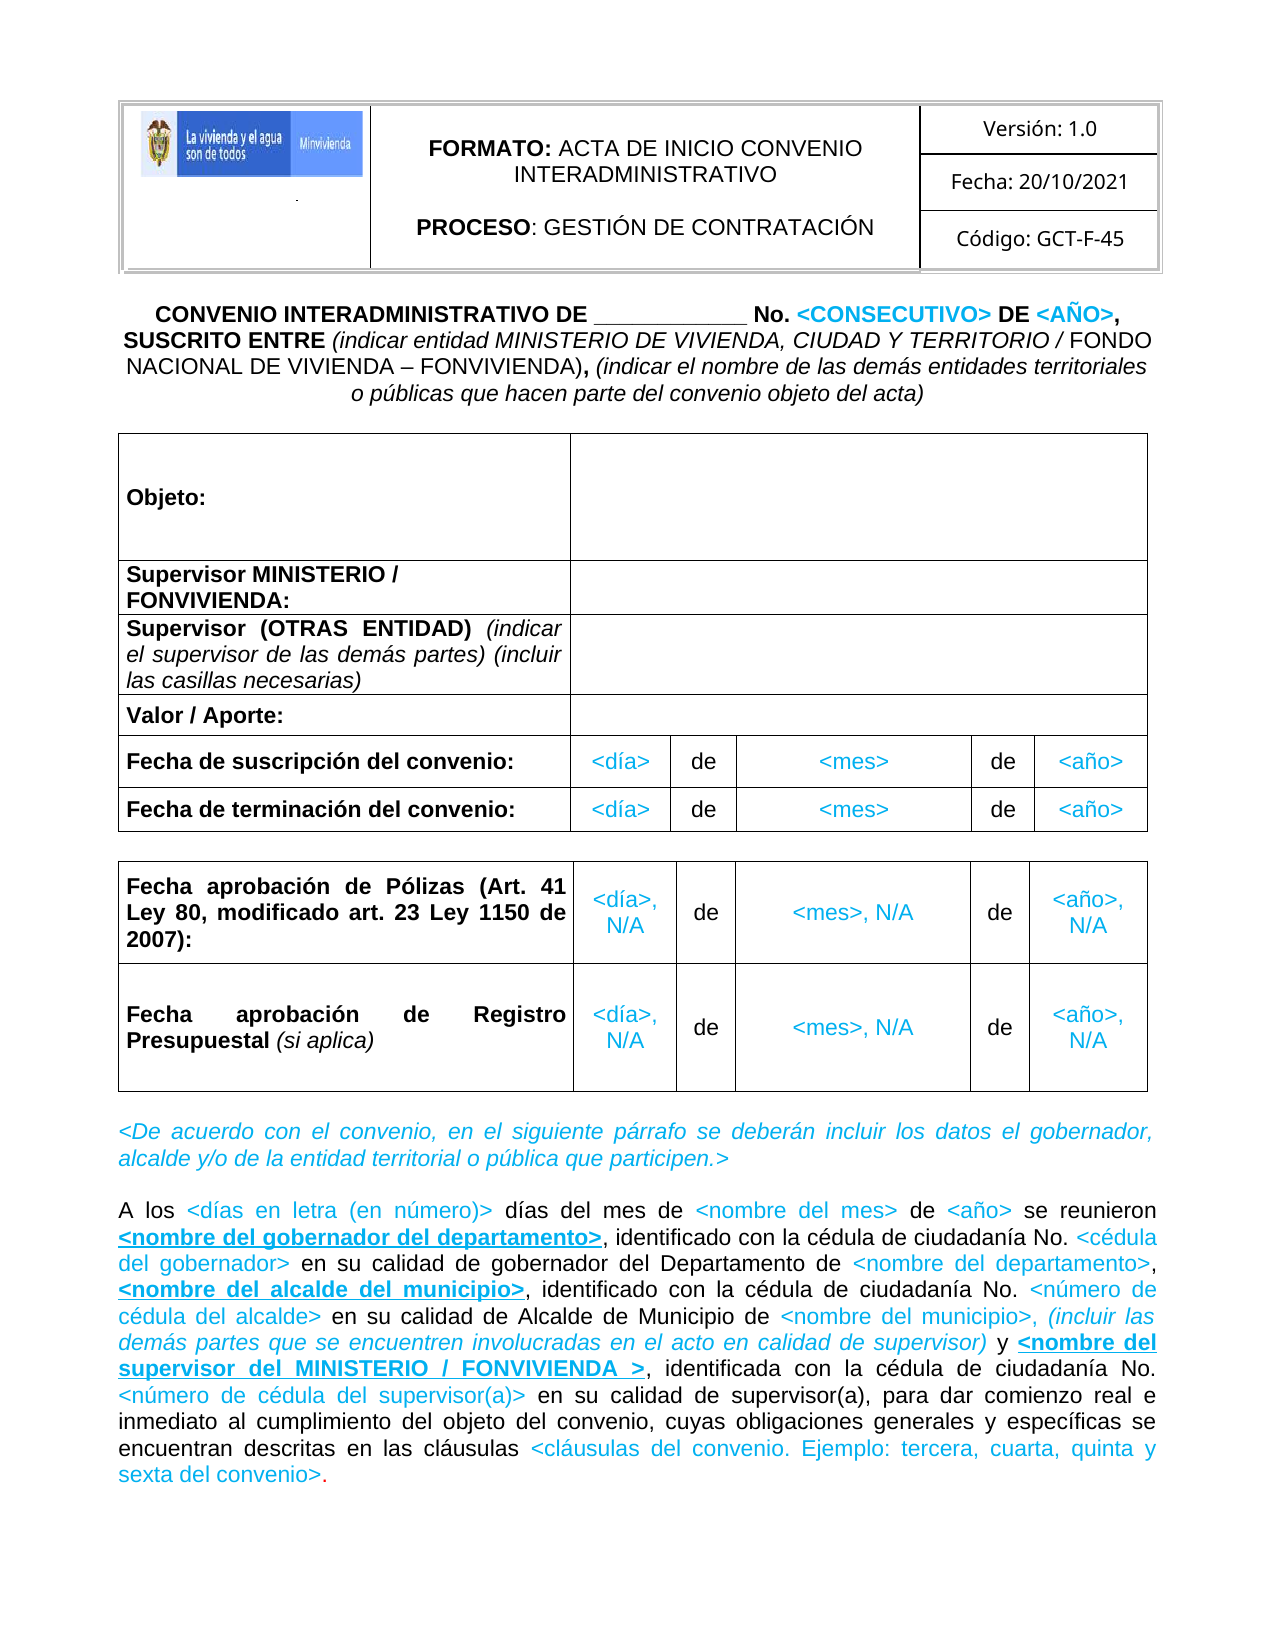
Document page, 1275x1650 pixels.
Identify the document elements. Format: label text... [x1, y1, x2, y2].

table_header <año>, N/A [1030, 862, 1147, 963]
table_cell de [972, 788, 1034, 831]
table_cell Fecha aprobación de Registro Presupuestal (si aplica) [119, 964, 573, 1091]
table_cell <día> [571, 736, 670, 787]
text CONVENIO INTERADMINISTRATIVO DE ____________ No. <CONSECUTIVO> DE <AÑO>, SUSCRITO ENTRE (indicar entidad MINISTERIO DE VIVIENDA, CIUDAD Y TERRITORIO / FONDO NACIONAL DE VIVIENDA – FONVIVIENDA), (indicar el nombre de las demás entidades territoriales o públicas que hacen parte del convenio objeto del acta) [118, 301, 1157, 406]
table_cell <mes>, N/A [736, 964, 970, 1091]
table_cell de [671, 788, 736, 831]
table_cell <día> [571, 788, 670, 831]
table_cell de [671, 736, 736, 787]
table_cell Fecha de suscripción del convenio: [119, 736, 570, 787]
table_header <día>, N/A [574, 862, 676, 963]
table_cell [571, 615, 1147, 694]
table_cell de [677, 964, 735, 1091]
table_cell <mes> [737, 736, 971, 787]
table_cell Supervisor (OTRAS ENTIDAD) (indicar el supervisor de las demás partes) (incluir las casillas necesarias) [119, 615, 570, 694]
table_cell [571, 695, 1147, 735]
table_cell <año>, N/A [1030, 964, 1147, 1091]
text <De acuerdo con el convenio, en el siguiente párrafo se deberán incluir los datos el gobernador, alcalde y/o de la entidad territorial o pública que participen.> [118, 1118, 1157, 1171]
table_cell <mes> [737, 788, 971, 831]
table_cell Fecha de terminación del convenio: [119, 788, 570, 831]
table_cell Valor / Aporte: [119, 695, 570, 735]
table_cell de [971, 964, 1029, 1091]
picture [140, 111, 363, 177]
table_cell <año> [1035, 736, 1147, 787]
table_header Fecha aprobación de Pólizas (Art. 41 Ley 80, modificado art. 23 Ley 1150 de 2007): [119, 862, 573, 963]
table_header de [971, 862, 1029, 963]
table_cell <año> [1035, 788, 1147, 831]
table_header Objeto: [119, 434, 570, 560]
table_cell [571, 561, 1147, 614]
text A los <días en letra (en número)> días del mes de <nombre del mes> de <año> se reunieron <nombre del gobernador del departamento>, identificado con la cédula de ciudadanía No. <cédula del gobernador> en su calidad de gobernador del Departamento de <nombre del departamento>, <nombre del alcalde del municipio>, identificado con la cédula de ciudadanía No. <número de cédula del alcalde> en su calidad de Alcalde de Municipio de <nombre del municipio>, (incluir las demás partes que se encuentren involucradas en el acto en calidad de supervisor) y <nombre del supervisor del MINISTERIO / FONVIVIENDA >, identificada con la cédula de ciudadanía No. <número de cédula del supervisor(a)> en su calidad de supervisor(a), para dar comienzo real e inmediato al cumplimiento del objeto del convenio, cuyas obligaciones generales y específicas se encuentran descritas en las cláusulas <cláusulas del convenio. Ejemplo: tercera, cuarta, quinta y sexta del convenio>. [118, 1197, 1157, 1487]
table_header <mes>, N/A [736, 862, 970, 963]
table_cell de [972, 736, 1034, 787]
table_cell <día>, N/A [574, 964, 676, 1091]
table_header [571, 434, 1147, 560]
table_cell Supervisor MINISTERIO / FONVIVIENDA: [119, 561, 570, 614]
table_header de [677, 862, 735, 963]
